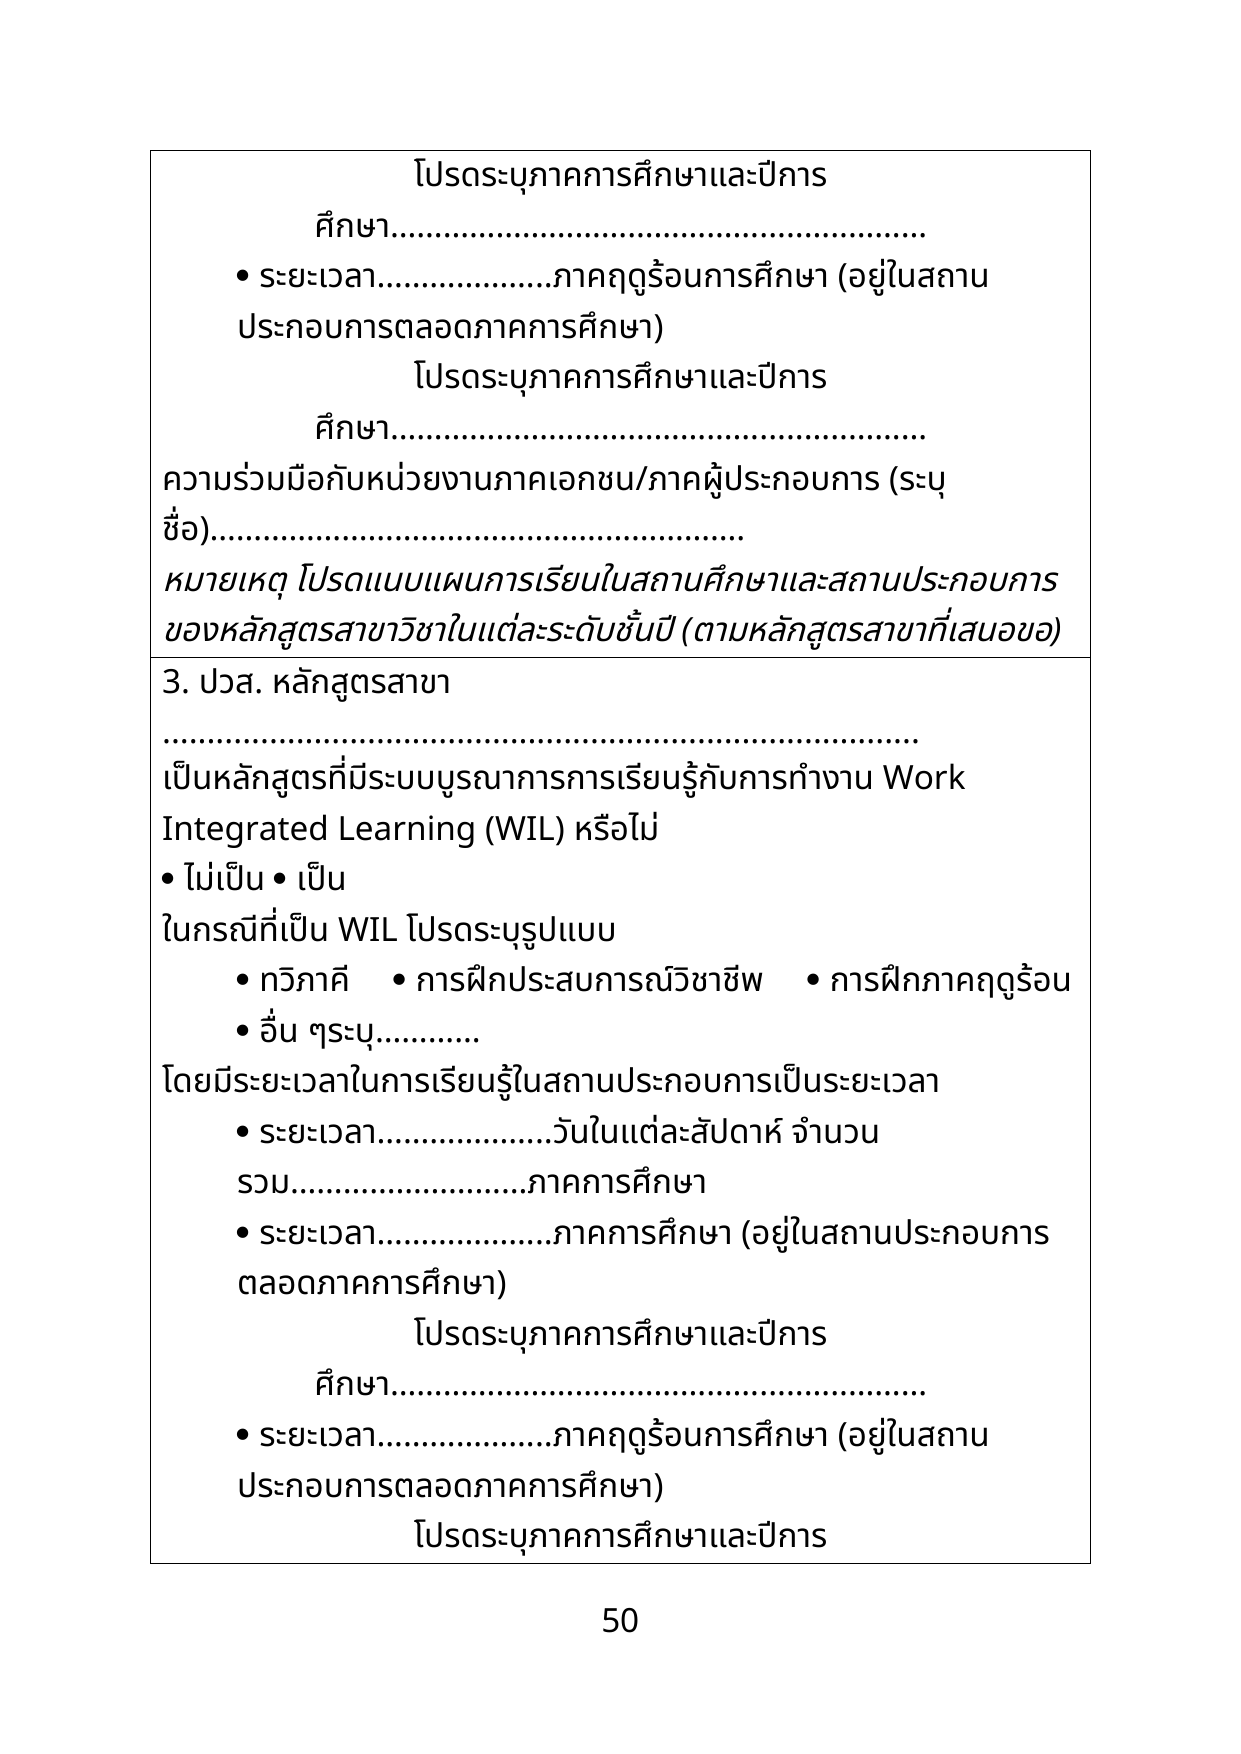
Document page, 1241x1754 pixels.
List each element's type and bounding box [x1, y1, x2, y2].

table_cell [151, 658, 1090, 1562]
table_cell [151, 151, 1090, 657]
